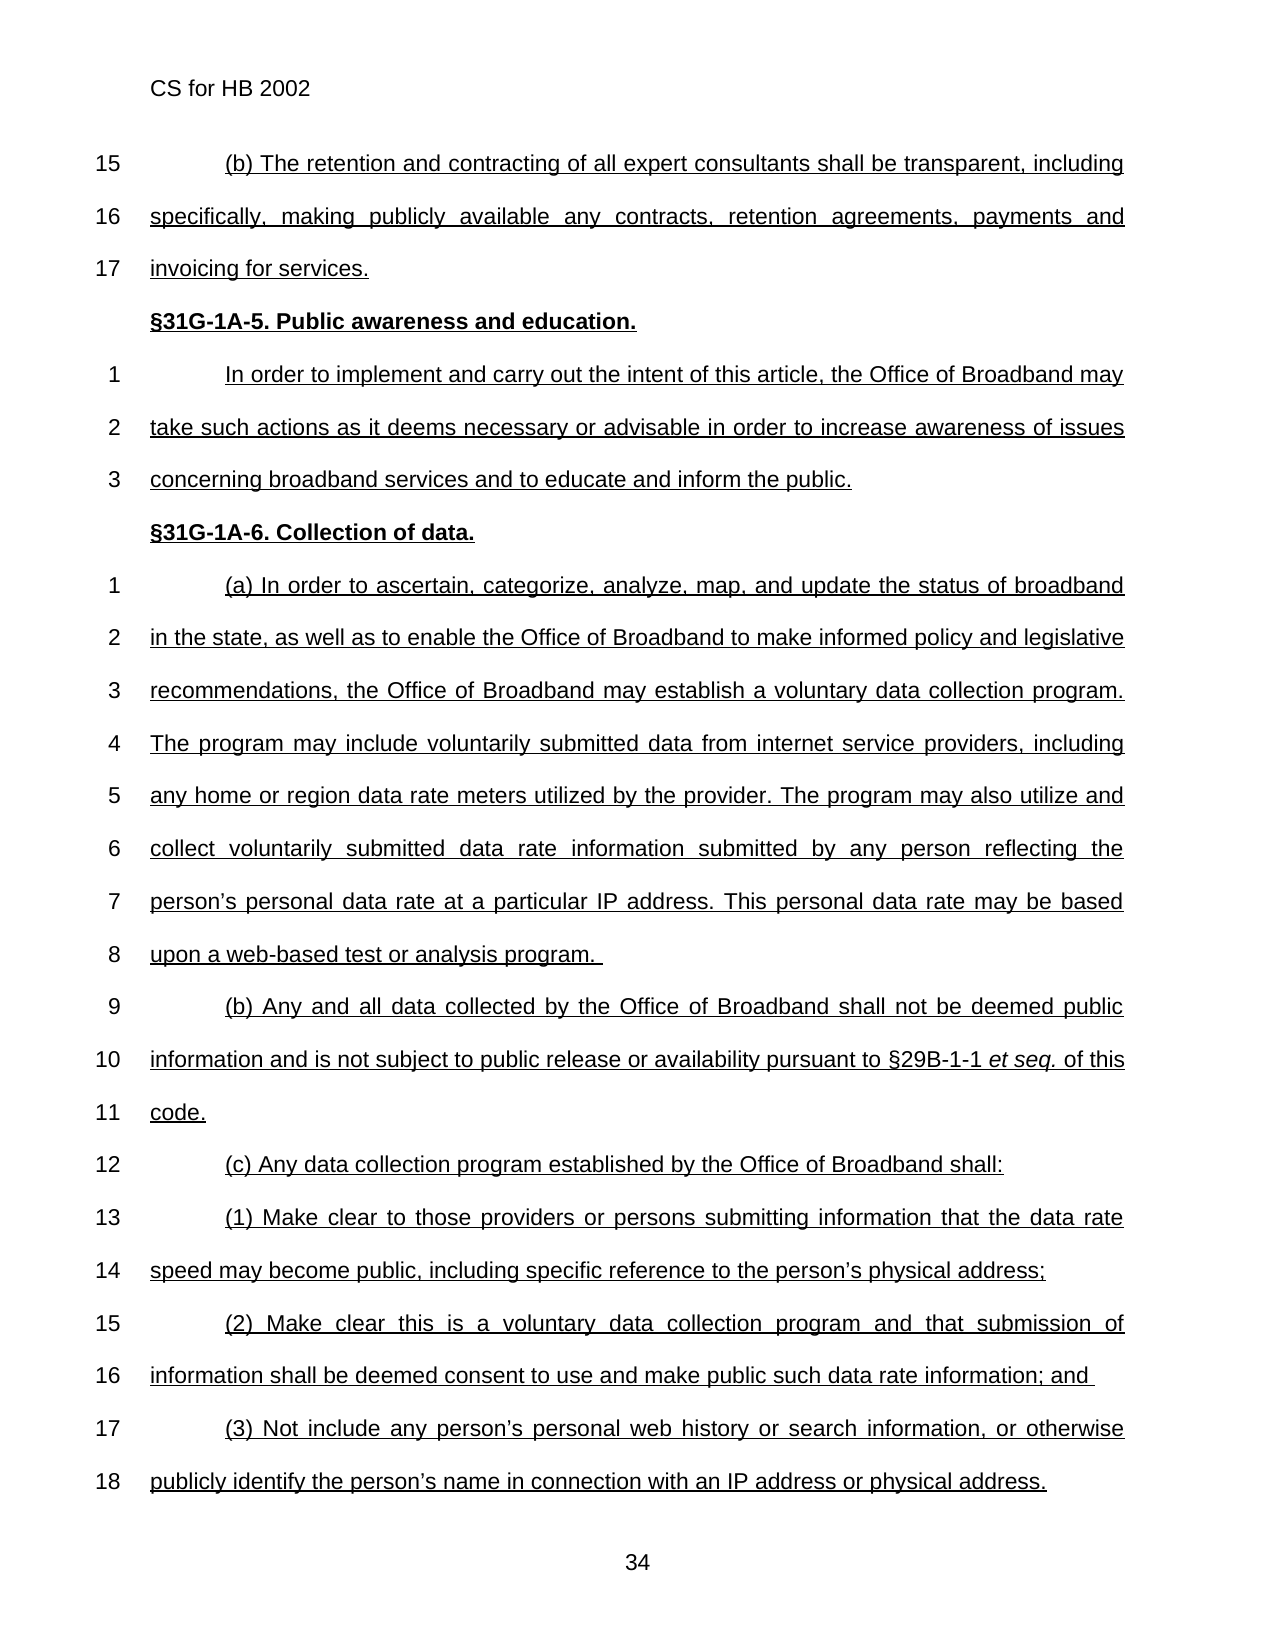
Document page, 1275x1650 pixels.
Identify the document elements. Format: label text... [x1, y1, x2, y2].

text In order to implement and carry out the intent of this article, the Office of Broadband may take such actions as it deems necessary or advisable in order to increase awareness of issues concerning broadband services and to educate and inform the public. [150, 361, 1125, 436]
text (2) Make clear this is a voluntary data collection program and that submission of information shall be deemed consent to use and make public such data rate information; and [150, 1309, 1125, 1389]
text (b) The retention and contracting of all expert consultants shall be transparent, including specifically, making publicly available any contracts, retention agreements, payments and invoicing for services. [150, 150, 1125, 225]
text In order to implement and carry out the intent of this article, the Office of Broadband may take such actions as it deems necessary or advisable in order to increase awareness of issues concerning broadband services and to educate and inform the public. [150, 438, 1125, 493]
text (b) Any and all data collected by the Office of Broadband shall not be deemed public information and is not subject to public release or availability pursuant to §29B-1-1 et seq. of this code. [150, 993, 1125, 1069]
text (a) In order to ascertain, categorize, analyze, map, and update the status of broadband in the state, as well as to enable the Office of Broadband to make informed policy and legislative recommendations, the Office of Broadband may establish a voluntary data collection program. The program may include voluntarily submitted data from internet service providers, including any home or region data rate meters utilized by the provider. The program may also utilize and collect voluntarily submitted data rate information submitted by any person reflecting the person’s personal data rate at a particular IP address. This personal data rate may be based upon a web-based test or analysis program. [150, 701, 1125, 753]
text (a) In order to ascertain, categorize, analyze, map, and update the status of broadband in the state, as well as to enable the Office of Broadband to make informed policy and legislative recommendations, the Office of Broadband may establish a voluntary data collection program. The program may include voluntarily submitted data from internet service providers, including any home or region data rate meters utilized by the provider. The program may also utilize and collect voluntarily submitted data rate information submitted by any person reflecting the person’s personal data rate at a particular IP address. This personal data rate may be based upon a web-based test or analysis program. [150, 648, 1125, 700]
text (b) The retention and contracting of all expert consultants shall be transparent, including specifically, making publicly available any contracts, retention agreements, payments and invoicing for services. [150, 227, 1125, 282]
text (1) Make clear to those providers or persons submitting information that the data rate speed may become public, including specific reference to the person’s physical address; [150, 1204, 1125, 1283]
text (b) Any and all data collected by the Office of Broadband shall not be deemed public information and is not subject to public release or availability pursuant to §29B-1-1 et seq. of this code. [150, 1070, 1125, 1125]
text (a) In order to ascertain, categorize, analyze, map, and update the status of broadband in the state, as well as to enable the Office of Broadband to make informed policy and legislative recommendations, the Office of Broadband may establish a voluntary data collection program. The program may include voluntarily submitted data from internet service providers, including any home or region data rate meters utilized by the provider. The program may also utilize and collect voluntarily submitted data rate information submitted by any person reflecting the person’s personal data rate at a particular IP address. This personal data rate may be based upon a web-based test or analysis program. [150, 754, 1125, 805]
text (3) Not include any person’s personal web history or search information, or otherwise publicly identify the person’s name in connection with an IP address or physical address. [150, 1415, 1125, 1494]
text (a) In order to ascertain, categorize, analyze, map, and update the status of broadband in the state, as well as to enable the Office of Broadband to make informed policy and legislative recommendations, the Office of Broadband may establish a voluntary data collection program. The program may include voluntarily submitted data from internet service providers, including any home or region data rate meters utilized by the provider. The program may also utilize and collect voluntarily submitted data rate information submitted by any person reflecting the person’s personal data rate at a particular IP address. This personal data rate may be based upon a web-based test or analysis program. [150, 806, 1125, 967]
subtitle §31G-1A-6. Collection of data. [150, 519, 1125, 545]
text (c) Any data collection program established by the Office of Broadband shall: [150, 1151, 1125, 1178]
subtitle §31G-1A-5. Public awareness and education. [150, 308, 1125, 334]
text (a) In order to ascertain, categorize, analyze, map, and update the status of broadband in the state, as well as to enable the Office of Broadband to make informed policy and legislative recommendations, the Office of Broadband may establish a voluntary data collection program. The program may include voluntarily submitted data from internet service providers, including any home or region data rate meters utilized by the provider. The program may also utilize and collect voluntarily submitted data rate information submitted by any person reflecting the person’s personal data rate at a particular IP address. This personal data rate may be based upon a web-based test or analysis program. [150, 572, 1125, 647]
